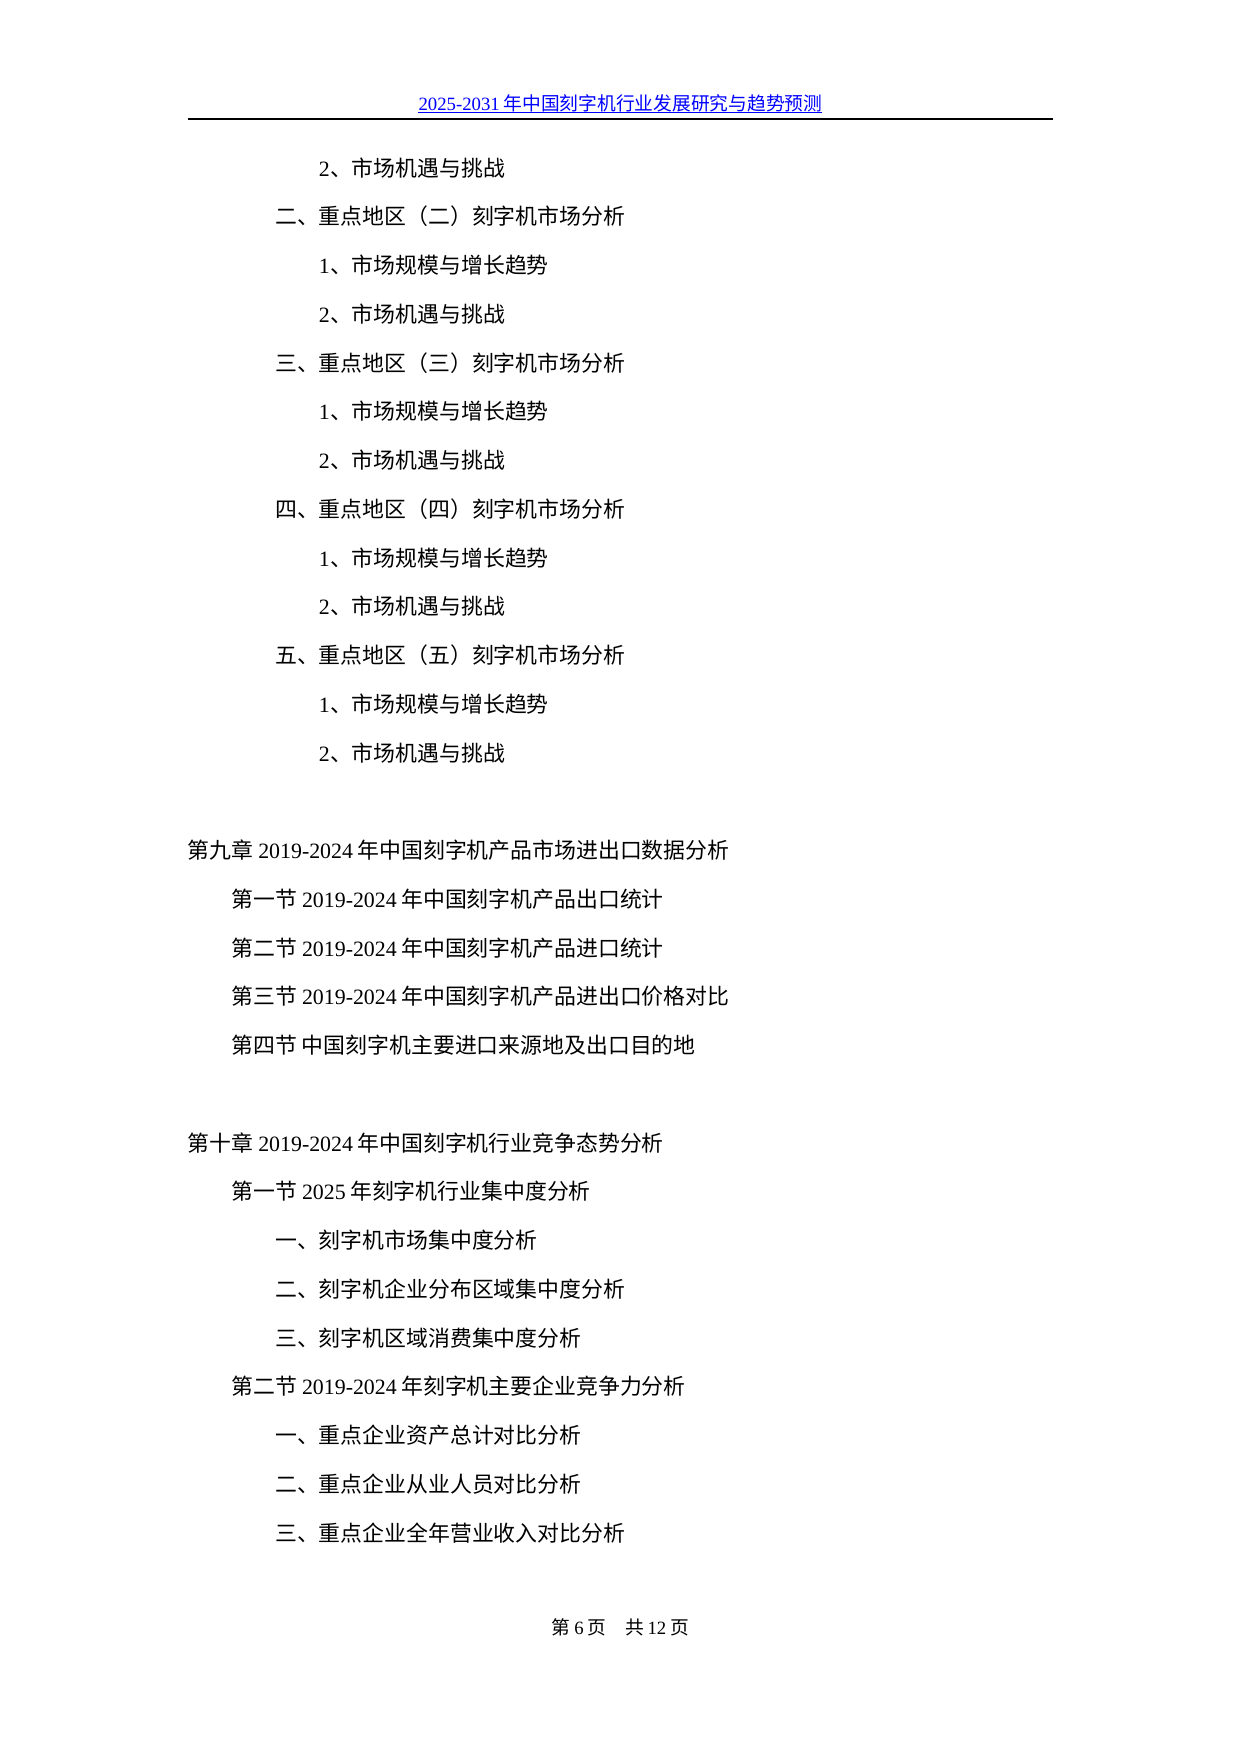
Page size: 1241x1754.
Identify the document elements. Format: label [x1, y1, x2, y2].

text [187, 150, 1053, 1548]
